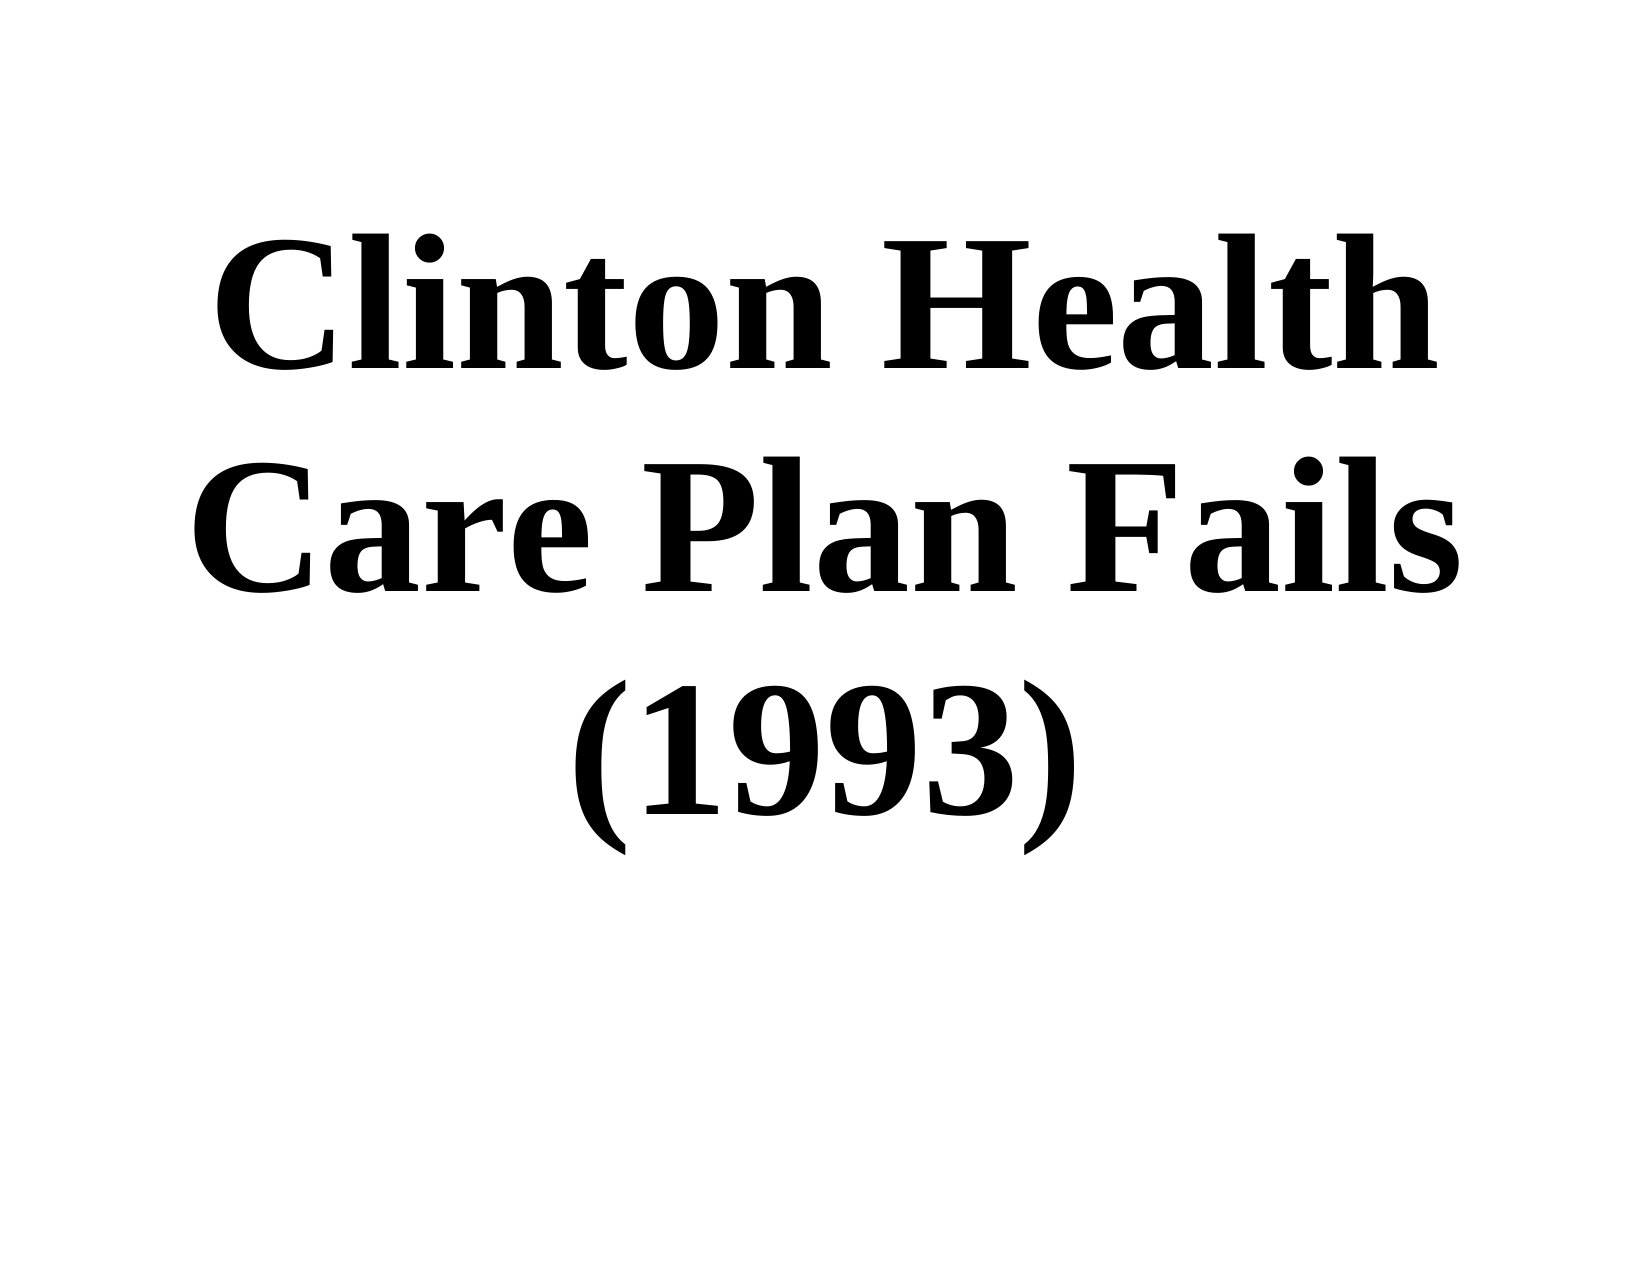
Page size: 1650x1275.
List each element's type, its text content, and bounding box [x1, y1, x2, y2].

text Health Care Plan Fails (1993) [150, 187, 1500, 856]
